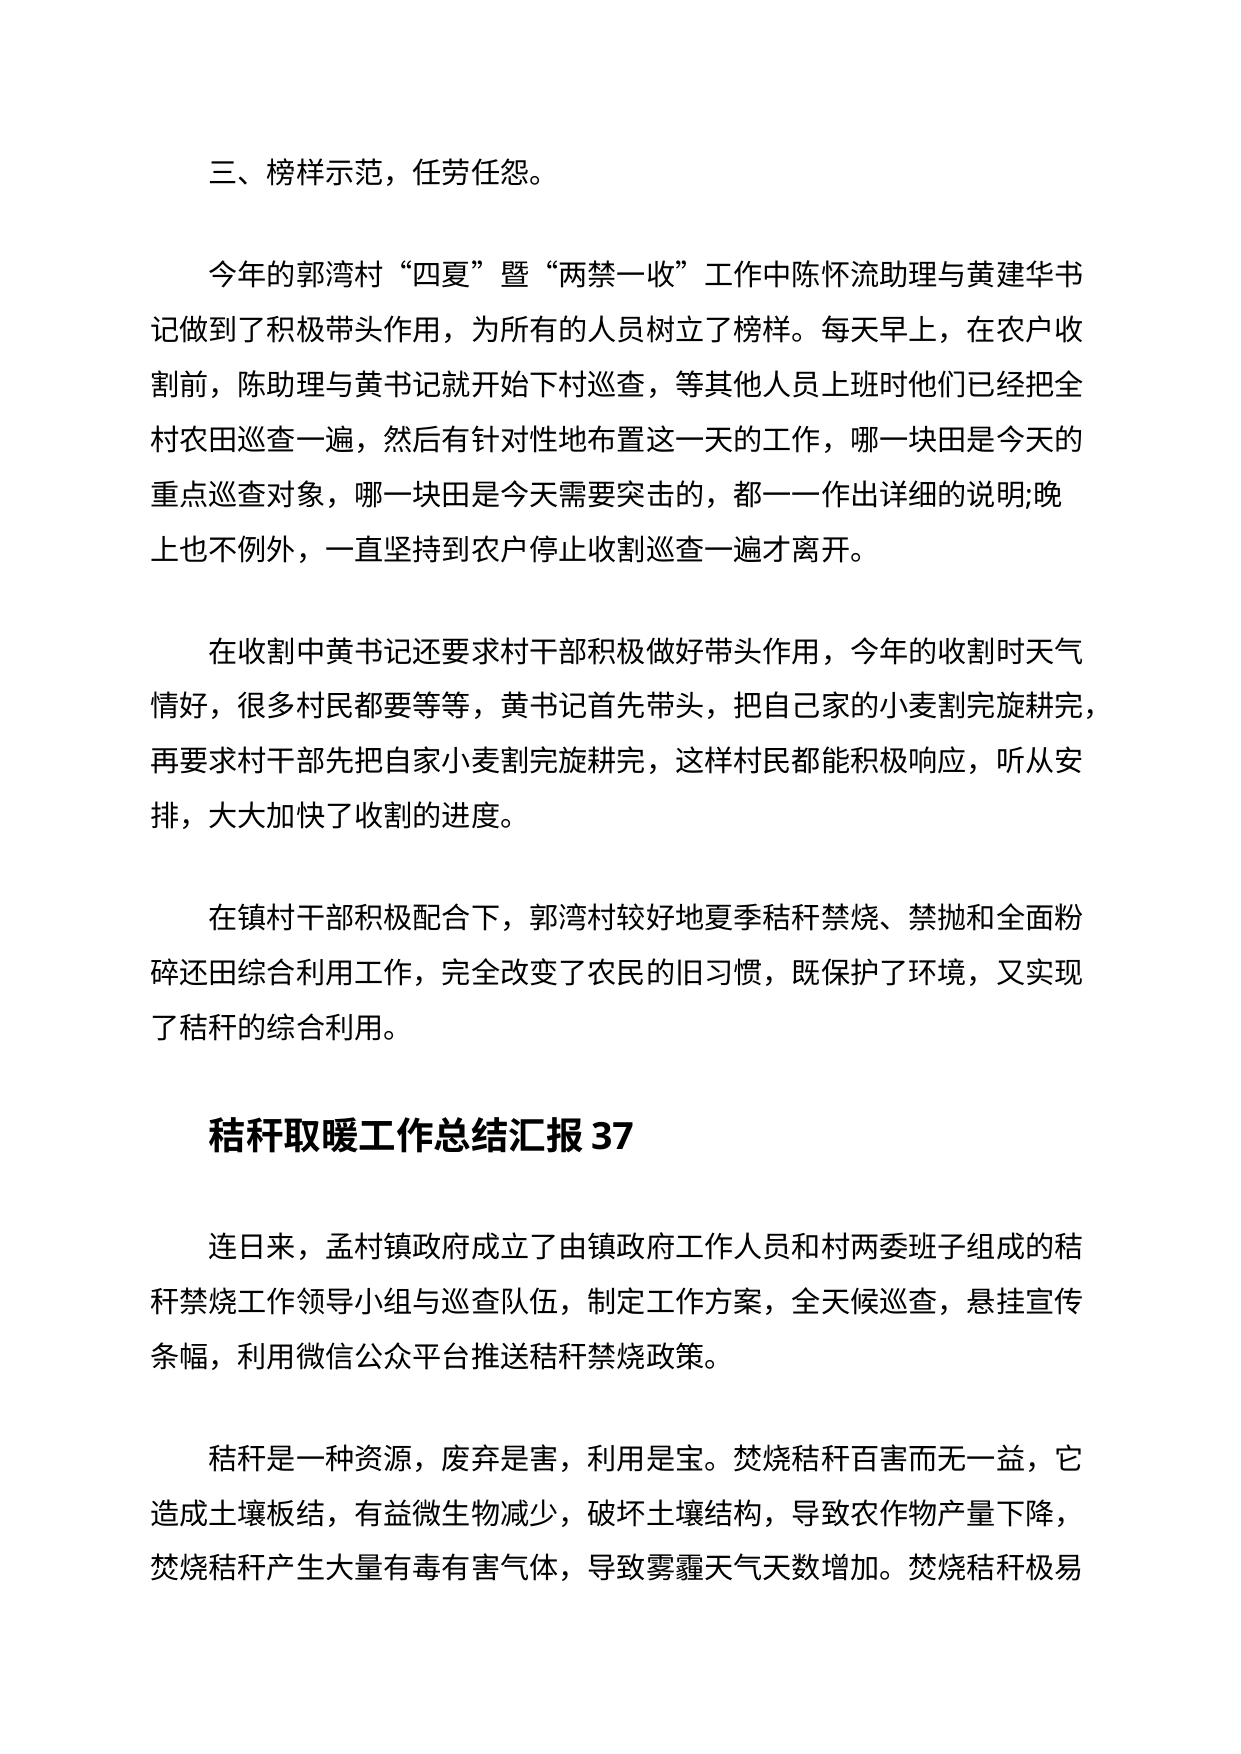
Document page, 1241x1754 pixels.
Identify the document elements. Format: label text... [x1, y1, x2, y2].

text 连日来，孟村镇政府成立了由镇政府工作人员和村两委班子组成的秸秆禁烧工作领导小组与巡查队伍，制定工作方案，全天候巡查，悬挂宣传条幅，利用微信公众平台推送秸秆禁烧政策。 [150, 1224, 1090, 1376]
text 今年的郭湾村“四夏”暨“两禁一收”工作中陈怀流助理与黄建华书记做到了积极带头作用，为所有的人员树立了榜样。每天早上，在农户收割前，陈助理与黄书记就开始下村巡查，等其他人员上班时他们已经把全村农田巡查一遍，然后有针对性地布置这一天的工作，哪一块田是今天的重点巡查对象，哪一块田是今天需要突击的，都一一作出详细的说明;晚上也不例外，一直坚持到农户停止收割巡查一遍才离开。 [150, 252, 1090, 569]
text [150, 1435, 1090, 1587]
text 在镇村干部积极配合下，郭湾村较好地夏季秸秆禁烧、禁抛和全面粉碎还田综合利用工作，完全改变了农民的旧习惯，既保护了环境，又实现了秸秆的综合利用。 [150, 894, 1090, 1047]
text 三、榜样示范，任劳任怨。 [150, 150, 1090, 192]
text 秸秆取暖工作总结汇报37 [150, 1106, 1090, 1161]
text 在收割中黄书记还要求村干部积极做好带头作用，今年的收割时天气情好，很多村民都要等等，黄书记首先带头，把自己家的小麦割完旋耕完，再要求村干部先把自家小麦割完旋耕完，这样村民都能积极响应，听从安排，大大加快了收割的进度。 [150, 628, 1090, 835]
